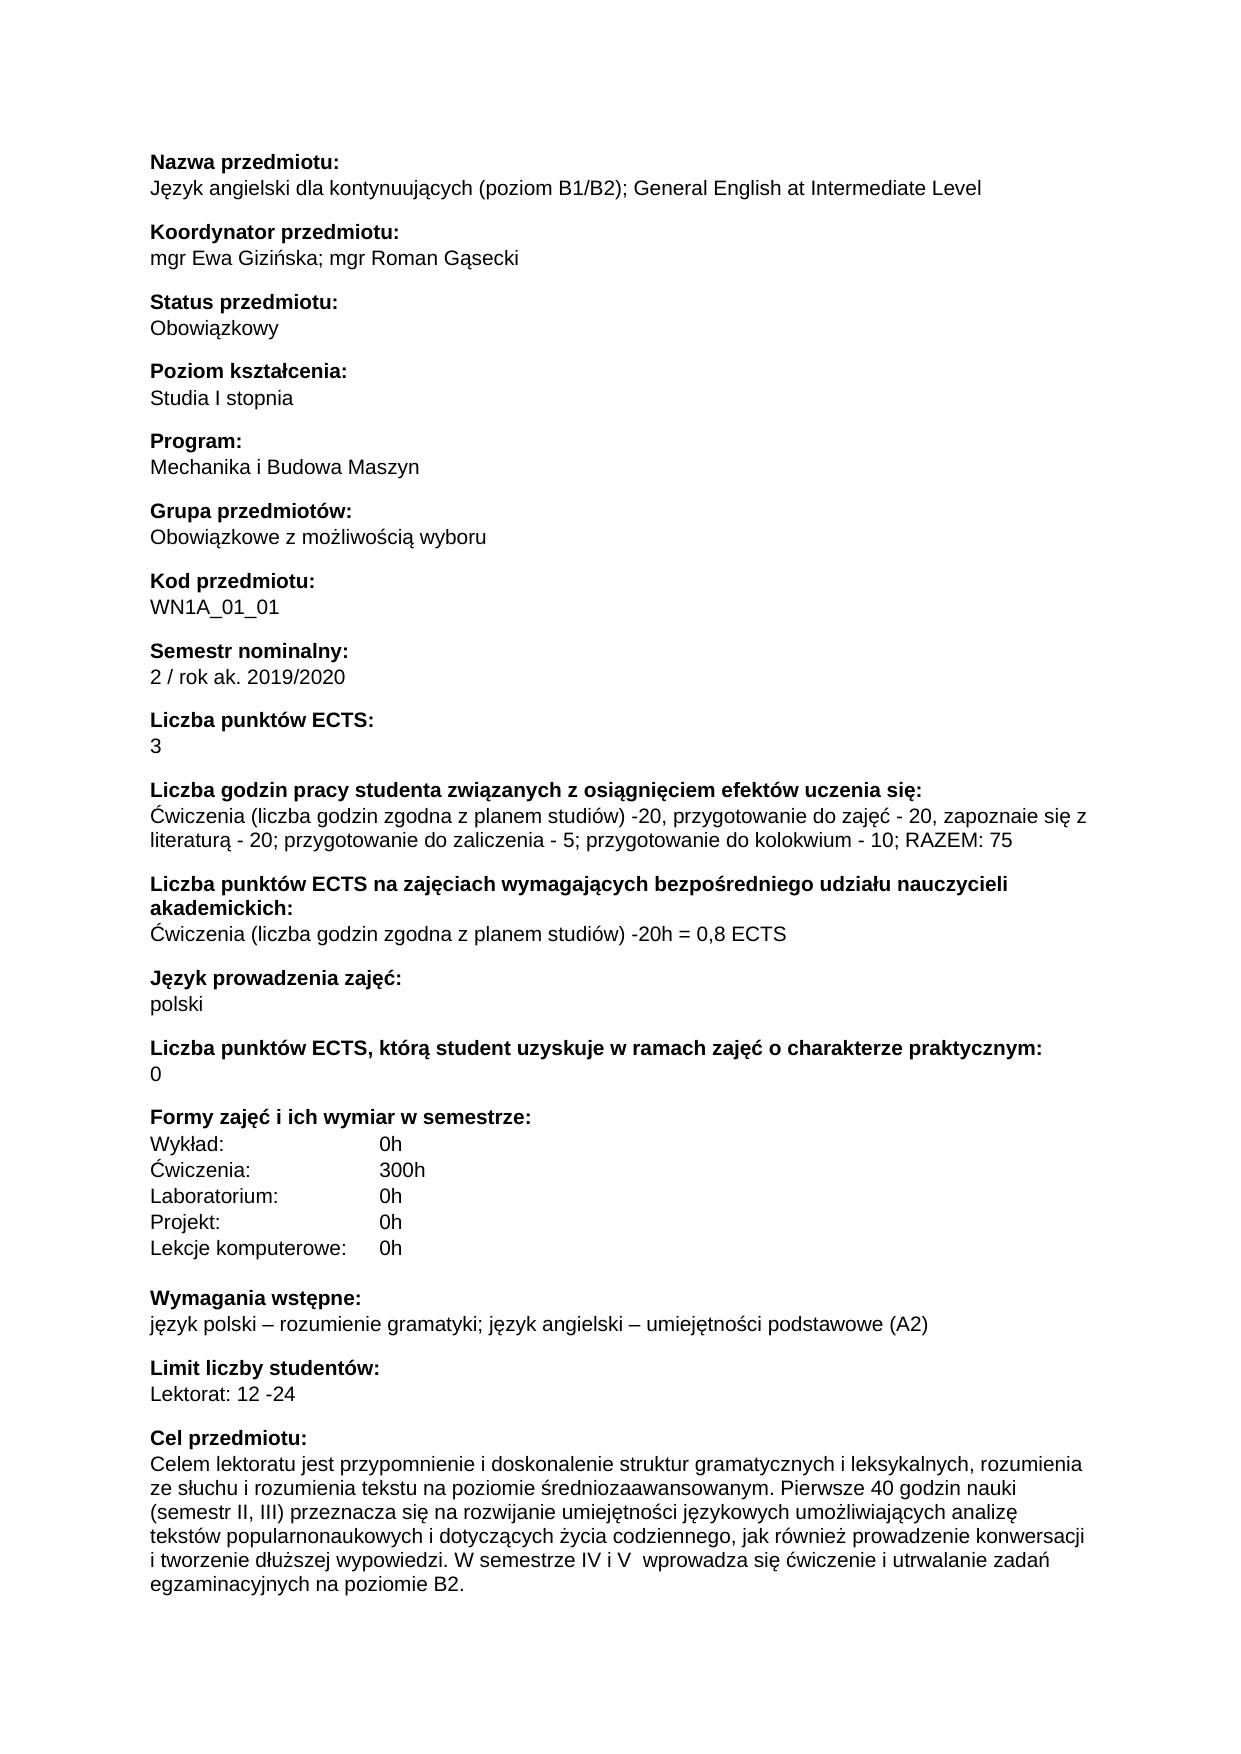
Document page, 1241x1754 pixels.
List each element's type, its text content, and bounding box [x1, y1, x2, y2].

table_cell Laboratorium: [140, 1184, 367, 1208]
text Liczba punktów ECTS na zajęciach wymagających bezpośredniego udziału nauczycieli akademickich: [150, 872, 1090, 920]
text Studia I stopnia [150, 385, 1090, 409]
text Lektorat: 12 -24 [150, 1382, 1090, 1406]
text Ćwiczenia (liczba godzin zgodna z planem studiów) -20h = 0,8 ECTS [150, 922, 1090, 946]
text 0 [150, 1061, 1090, 1085]
text Wymagania wstępne: [150, 1286, 1090, 1310]
text Grupa przedmiotów: [150, 499, 1090, 523]
text Nazwa przedmiotu: [150, 150, 1090, 174]
text Status przedmiotu: [150, 289, 1090, 313]
text Liczba godzin pracy studenta związanych z osiągnięciem efektów uczenia się: [150, 778, 1090, 802]
text mgr Ewa Gizińska; mgr Roman Gąsecki [150, 246, 1090, 270]
text Obowiązkowy [150, 316, 1090, 339]
text Formy zajęć i ich wymiar w semestrze: [150, 1105, 1090, 1129]
text Limit liczby studentów: [150, 1356, 1090, 1380]
text Liczba punktów ECTS, którą student uzyskuje w ramach zajęć o charakterze praktycznym: [150, 1035, 1090, 1059]
table_cell Projekt: [140, 1210, 367, 1234]
table_cell 0h [369, 1182, 597, 1208]
text Semestr nominalny: [150, 638, 1090, 662]
text Język prowadzenia zajęć: [150, 966, 1090, 989]
text Cel przedmiotu: [150, 1426, 1090, 1449]
table_cell Lekcje komputerowe: [140, 1236, 367, 1260]
text Ćwiczenia (liczba godzin zgodna z planem studiów) -20, przygotowanie do zajęć - 20, zapoznaie się z literaturą - 20; przygotowanie do zaliczenia - 5; przygotowanie do kolokwium - 10; RAZEM: 75 [150, 804, 1090, 852]
text Koordynator przedmiotu: [150, 220, 1090, 244]
text Mechanika i Budowa Maszyn [150, 455, 1090, 479]
text Poziom kształcenia: [150, 359, 1090, 383]
text Program: [150, 429, 1090, 453]
text WN1A_01_01 [150, 595, 1090, 619]
text Kod przedmiotu: [150, 569, 1090, 593]
table_cell 0h [369, 1208, 597, 1234]
table_cell 0h [369, 1234, 597, 1260]
text język polski – rozumienie gramatyki; język angielski – umiejętności podstawowe (A2) [150, 1312, 1090, 1336]
table_header 0h [369, 1132, 597, 1156]
text Celem lektoratu jest przypomnienie i doskonalenie struktur gramatycznych i leksykalnych, rozumienia ze słuchu i rozumienia tekstu na poziomie średniozaawansowanym. Pierwsze 40 godzin nauki (semestr II, III) przeznacza się na rozwijanie umiejętności językowych umożliwiających analizę tekstów popularnonaukowych i dotyczących życia codziennego, jak również prowadzenie konwersacji i tworzenie dłuższej wypowiedzi. W semestrze IV i V wprowadza się ćwiczenie i utrwalanie zadań egzaminacyjnych na poziomie B2. [150, 1452, 1090, 1595]
text 2 / rok ak. 2019/2020 [150, 664, 1090, 688]
table_header Wykład: [140, 1132, 367, 1156]
text polski [150, 992, 1090, 1016]
table_cell 300h [369, 1156, 597, 1182]
text Obowiązkowe z możliwością wyboru [150, 525, 1090, 549]
text Język angielski dla kontynuujących (poziom B1/B2); General English at Intermediate Level [150, 176, 1090, 200]
text 3 [150, 734, 1090, 758]
text Liczba punktów ECTS: [150, 708, 1090, 732]
table_cell Ćwiczenia: [140, 1158, 367, 1182]
